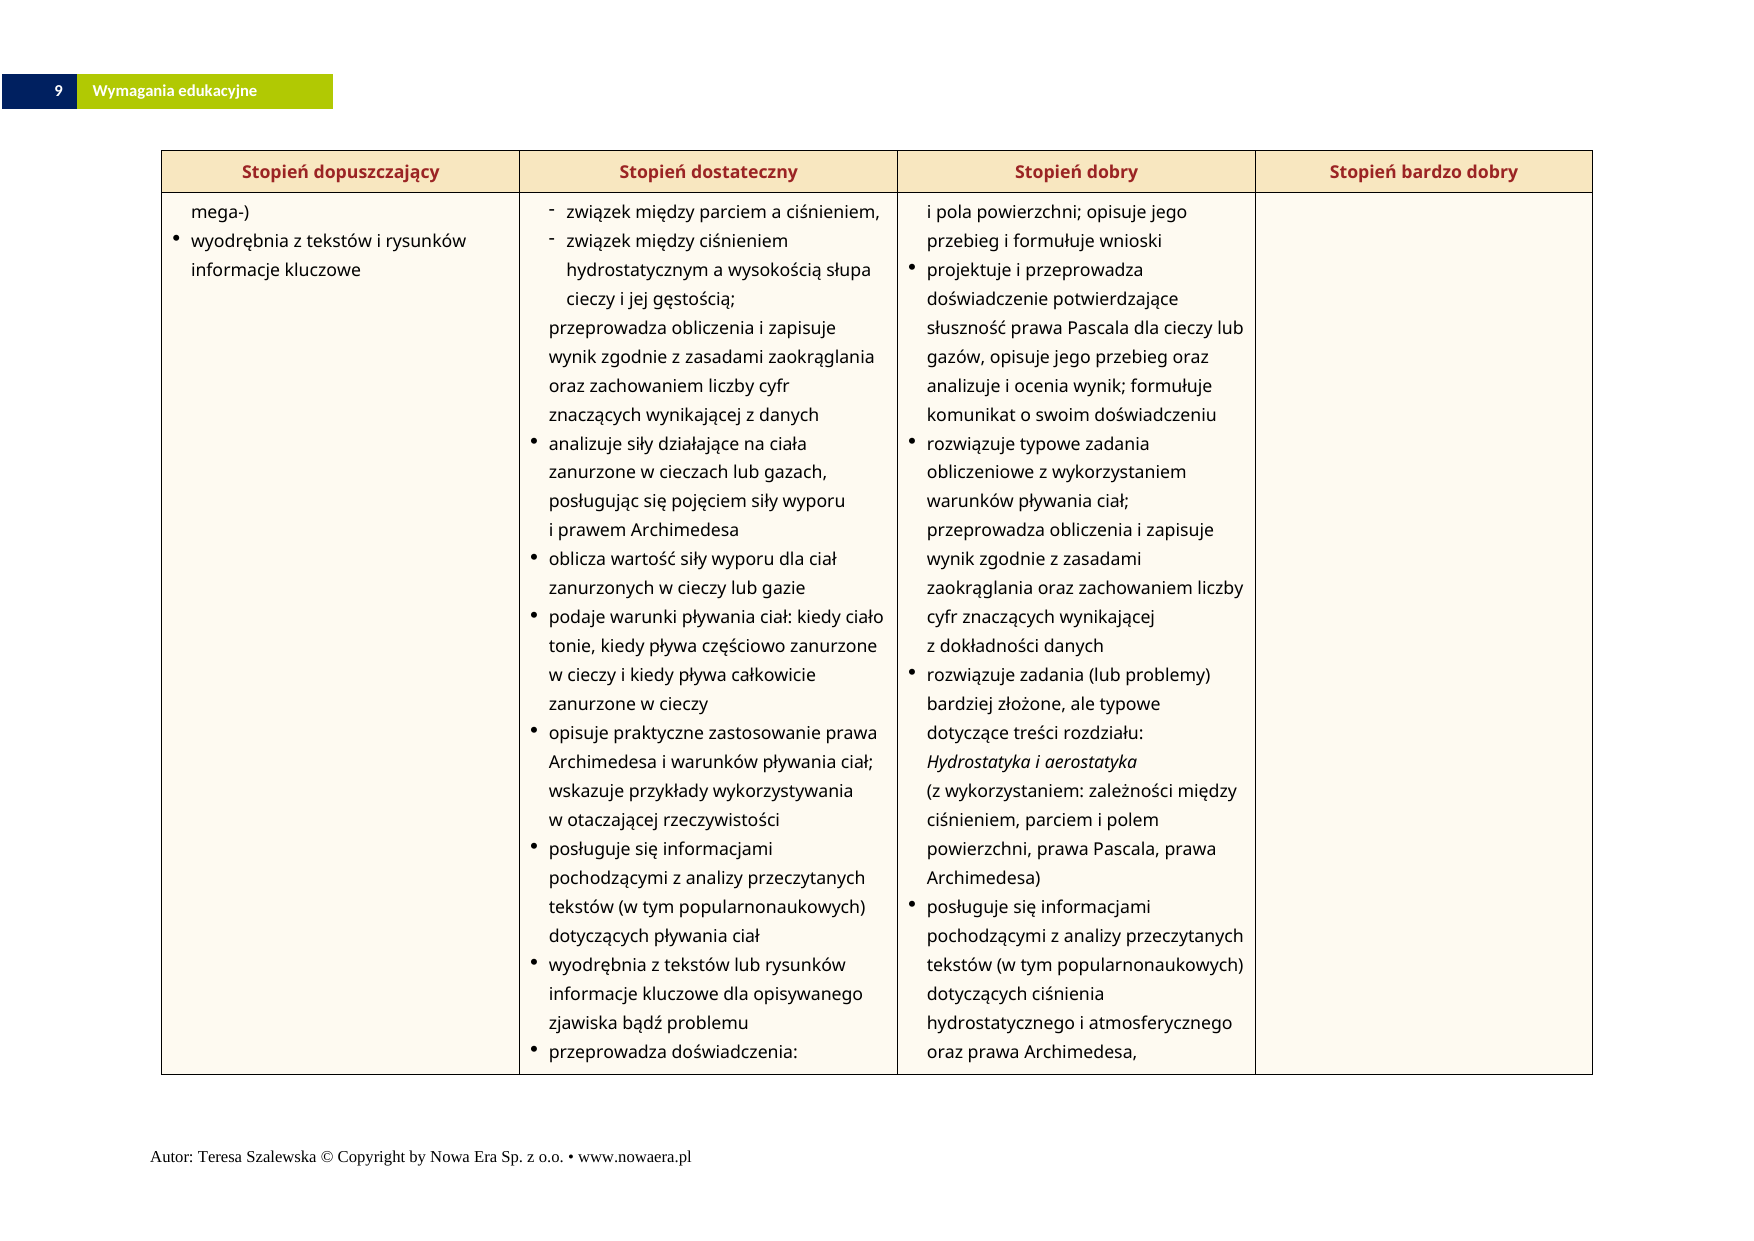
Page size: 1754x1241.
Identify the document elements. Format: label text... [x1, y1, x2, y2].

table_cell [1256, 193, 1592, 1074]
table_header Stopień dostateczny [520, 151, 897, 192]
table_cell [520, 193, 897, 1074]
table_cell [898, 193, 1255, 1074]
table_header Stopień dobry [898, 151, 1255, 192]
table_header Stopień bardzo dobry [1256, 151, 1592, 192]
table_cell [162, 193, 519, 1074]
table_header Stopień dopuszczający [162, 151, 519, 192]
